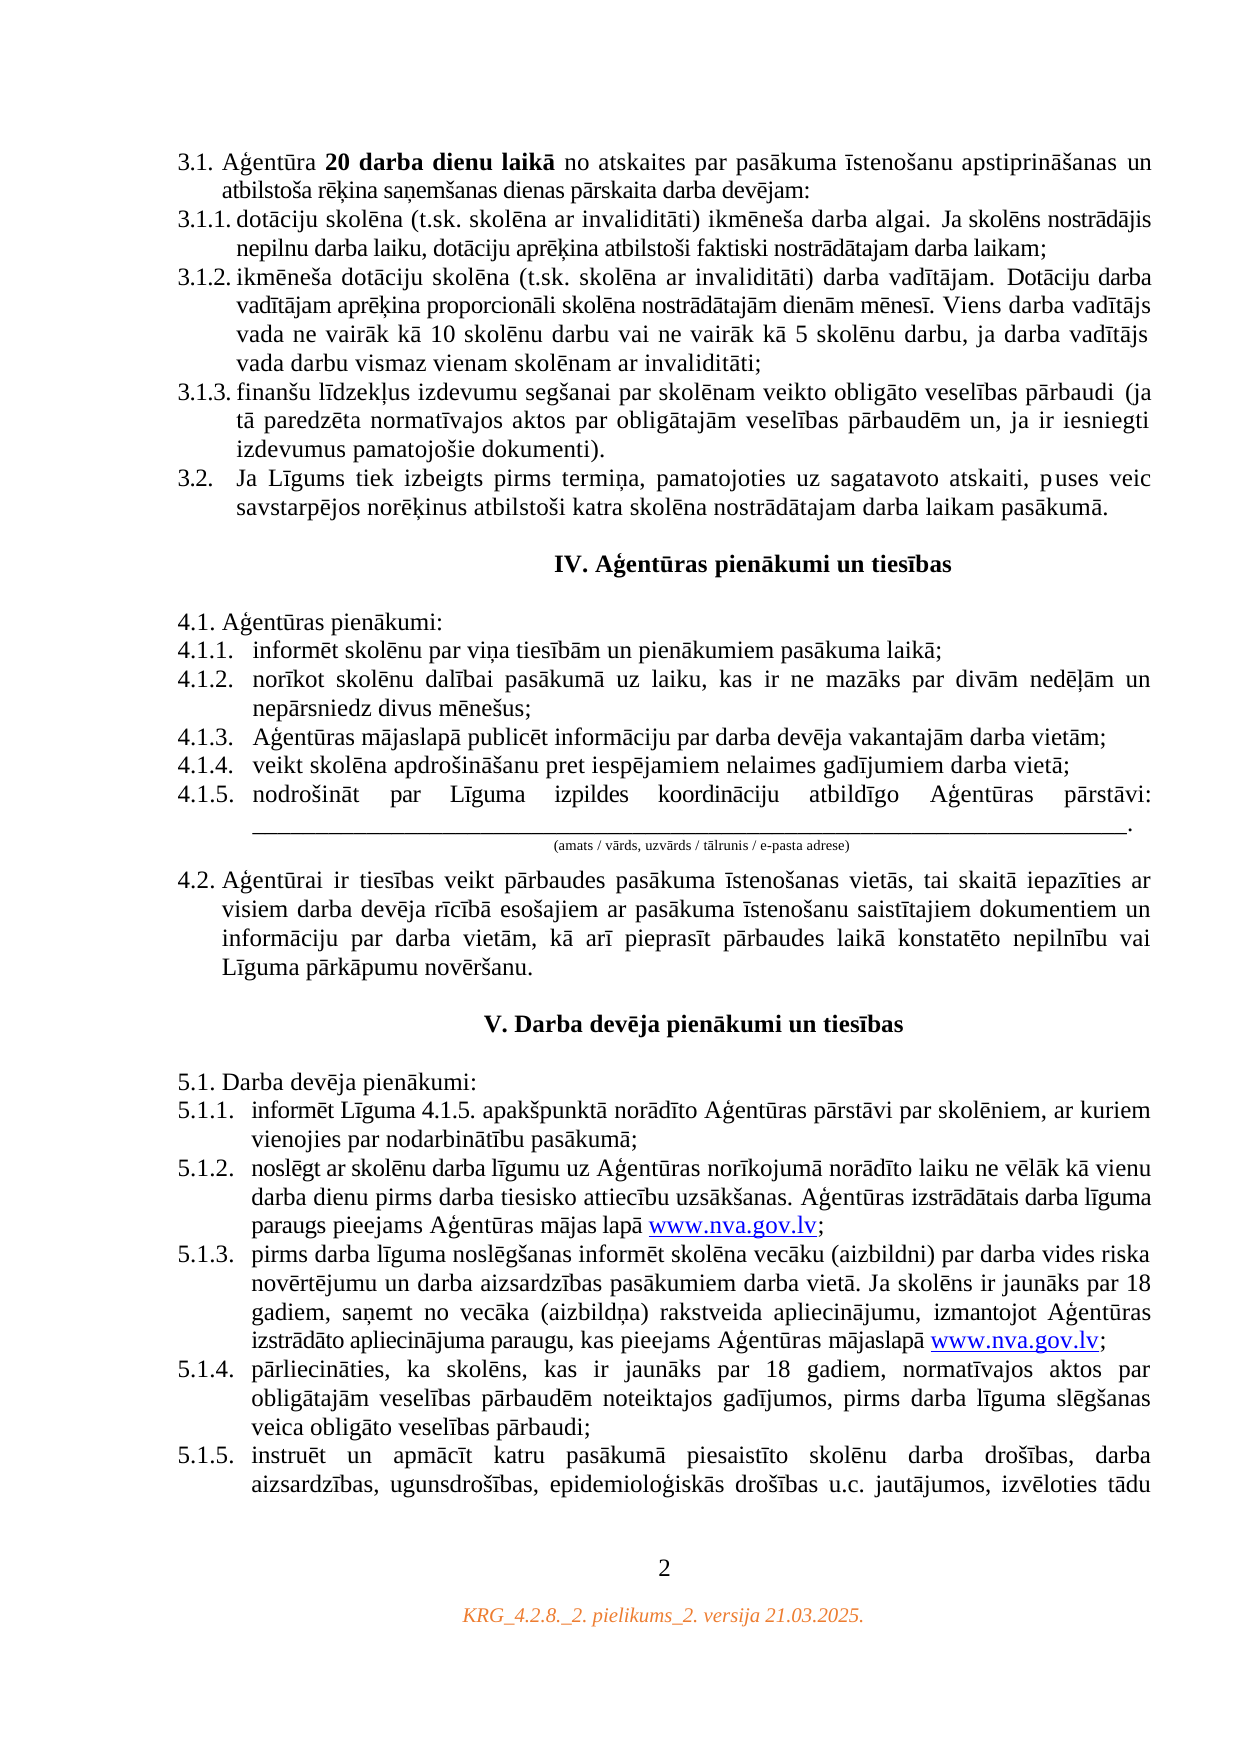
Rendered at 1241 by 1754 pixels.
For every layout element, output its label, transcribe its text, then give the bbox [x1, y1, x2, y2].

list Aģentūrai ir tiesības veikt pārbaudes pasākuma īstenošanas vietās, tai skaitā iepazīties ar visiem darba devēja rīcībā esošajiem ar pasākuma īstenošanu saistītajiem dokumentiem un informāciju par darba vietām, kā arī pieprasīt pārbaudes laikā konstatēto nepilnību vai Līguma pārkāpumu novēršanu. [177, 866, 1152, 981]
list dotāciju skolēna (t.sk. skolēna ar invaliditāti) ikmēneša darba algai. Ja skolēns nostrādājis nepilnu darba laiku, dotāciju aprēķina atbilstoši faktiski nostrādātajam darba laikam; [177, 204, 1152, 262]
text IV. Aģentūras pienākumi un tiesības [295, 549, 1152, 578]
list Aģentūras pienākumi: [177, 607, 1152, 636]
list Aģentūras mājaslapā publicēt informāciju par darba devēja vakantajām darba vietām; [177, 722, 1152, 751]
list pirms darba līguma noslēgšanas informēt skolēna vecāku (aizbildni) par darba vides riska novērtējumu un darba aizsardzības pasākumiem darba vietā. Ja skolēns ir jaunāks par 18 gadiem, saņemt no vecāka (aizbildņa) rakstveida apliecinājumu, izmantojot Aģentūras izstrādāto apliecinājuma paraugu, kas pieejams Aģentūras mājaslapā www.nva.gov.lv; [177, 1239, 1152, 1354]
list nodrošināt par Līguma izpildes koordināciju atbildīgo Aģentūras pārstāvi: _____________________________________________________________________. [177, 779, 1152, 837]
list Darba devēja pienākumi: [177, 1067, 1152, 1096]
list informēt Līguma 4.1.5. apakšpunktā norādīto Aģentūras pārstāvi par skolēniem, ar kuriem vienojies par nodarbinātību pasākumā; [177, 1096, 1152, 1153]
list informēt skolēnu par viņa tiesībām un pienākumiem pasākuma laikā; [177, 636, 1152, 664]
text (amats / vārds, uzvārds / tālrunis / e-pasta adrese) [252, 837, 1152, 866]
list norīkot skolēnu dalībai pasākumā uz laiku, kas ir ne mazāks par divām nedēļām un nepārsniedz divus mēnešus; [177, 664, 1152, 722]
text V. Darba devēja pienākumi un tiesības [177, 1009, 1152, 1038]
list finanšu līdzekļus izdevumu segšanai par skolēnam veikto obligāto veselības pārbaudi (ja tā paredzēta normatīvajos aktos par obligātajām veselības pārbaudēm un, ja ir iesniegti izdevumus pamatojošie dokumenti). [177, 377, 1152, 463]
list veikt skolēna apdrošināšanu pret iespējamiem nelaimes gadījumiem darba vietā; [177, 751, 1152, 779]
list noslēgt ar skolēnu darba līgumu uz Aģentūras norīkojumā norādīto laiku ne vēlāk kā vienu darba dienu pirms darba tiesisko attiecību uzsākšanas. Aģentūras izstrādātais darba līguma paraugs pieejams Aģentūras mājas lapā www.nva.gov.lv; [177, 1153, 1152, 1239]
list Aģentūra 20 darba dienu laikā no atskaites par pasākuma īstenošanu apstiprināšanas un atbilstoša rēķina saņemšanas dienas pārskaita darba devējam: [177, 147, 1152, 204]
list pārliecināties, ka skolēns, kas ir jaunāks par 18 gadiem, normatīvajos aktos par obligātajām veselības pārbaudēm noteiktajos gadījumos, pirms darba līguma slēgšanas veica obligāto veselības pārbaudi; [177, 1354, 1152, 1441]
list Ja Līgums tiek izbeigts pirms termiņa, pamatojoties uz sagatavoto atskaiti, puses veic savstarpējos norēķinus atbilstoši katra skolēna nostrādātajam darba laikam pasākumā. [177, 463, 1152, 521]
list ikmēneša dotāciju skolēna (t.sk. skolēna ar invaliditāti) darba vadītājam. Dotāciju darba vadītājam aprēķina proporcionāli skolēna nostrādātajām dienām mēnesī. Viens darba vadītājs vada ne vairāk kā 10 skolēnu darbu vai ne vairāk kā 5 skolēnu darbu, ja darba vadītājs vada darbu vismaz vienam skolēnam ar invaliditāti; [177, 262, 1152, 377]
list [177, 1441, 1152, 1498]
